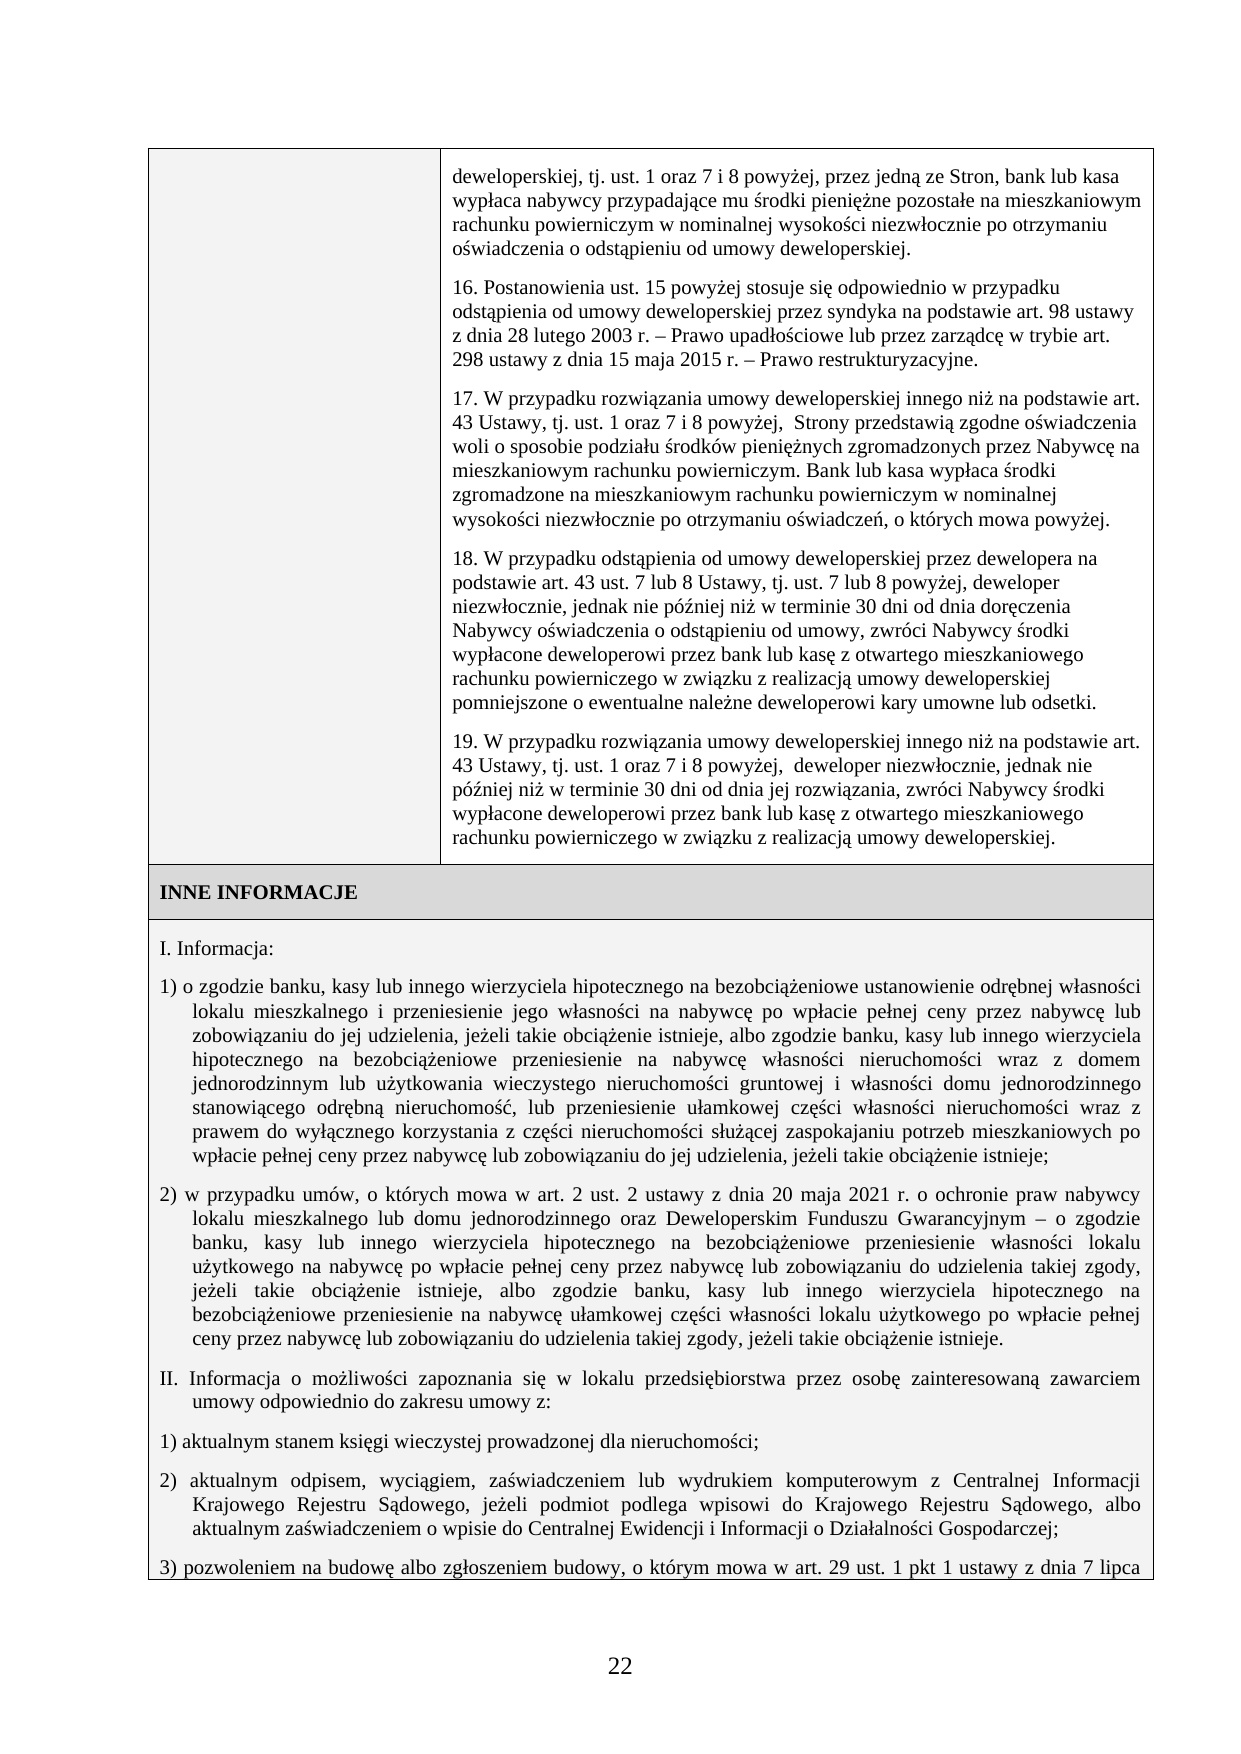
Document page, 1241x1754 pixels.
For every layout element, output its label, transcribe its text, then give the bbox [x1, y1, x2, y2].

table_cell INNE INFORMACJE [149, 865, 1153, 919]
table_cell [441, 149, 1153, 864]
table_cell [149, 920, 1153, 1579]
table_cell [149, 149, 440, 864]
